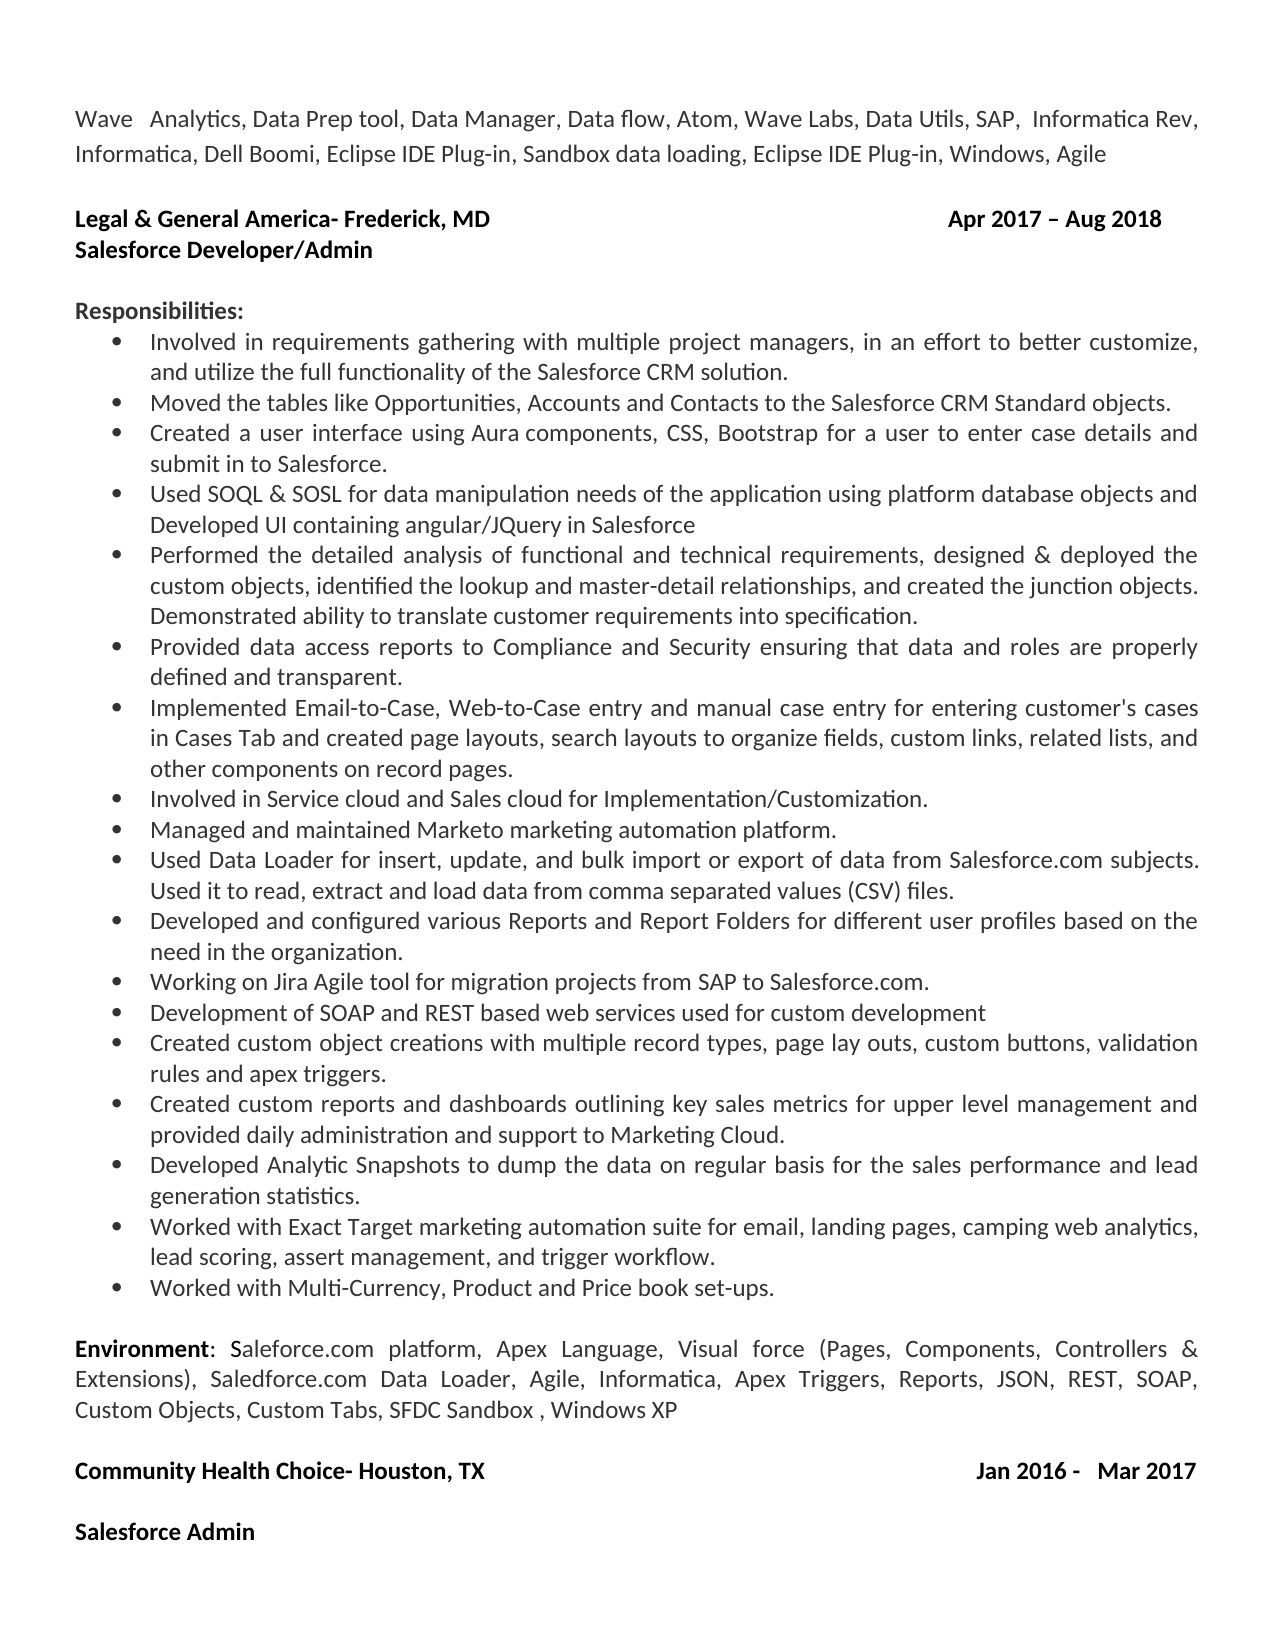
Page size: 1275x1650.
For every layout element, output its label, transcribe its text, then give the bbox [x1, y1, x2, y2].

list Moved the tables like Opportunities, Accounts and Contacts to the Salesforce CRM Standard objects. [112, 387, 1200, 417]
list Used SOQL & SOSL for data manipulation needs of the application using platform database objects and Developed UI containing angular/JQuery in Salesforce [112, 478, 1200, 539]
list Provided data access reports to Compliance and Security ensuring that data and roles are properly defined and transparent. [112, 631, 1200, 692]
text Community Health Choice- Houston, TX Jan 2016 - Mar 2017 [75, 1455, 1200, 1516]
list Developed and configured various Reports and Report Folders for different user profiles based on the need in the organization. [112, 906, 1200, 967]
list Worked with Exact Target marketing automation suite for email, landing pages, camping web analytics, lead scoring, assert management, and trigger workflow. [112, 1211, 1200, 1272]
text Legal & General America- Frederick, MD Apr 2017 – Aug 2018 [75, 203, 1200, 234]
list Worked with Multi-Currency, Product and Price book set-ups. [112, 1272, 1200, 1302]
list Created a user interface using Aura components, CSS, Bootstrap for a user to enter case details and submit in to Salesforce. [112, 417, 1200, 478]
list Developed Analytic Snapshots to dump the data on regular basis for the sales performance and lead generation statistics. [112, 1150, 1200, 1211]
list Working on Jira Agile tool for migration projects from SAP to Salesforce.com. [112, 967, 1200, 997]
list Managed and maintained Marketo marketing automation platform. [112, 814, 1200, 844]
list Involved in requirements gathering with multiple project managers, in an effort to better customize, and utilize the full functionality of the Salesforce CRM solution. [112, 326, 1200, 387]
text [75, 103, 1200, 168]
text Responsibilities: [75, 295, 1200, 326]
list Created custom object creations with multiple record types, page lay outs, custom buttons, validation rules and apex triggers. [112, 1028, 1200, 1089]
list Implemented Email-to-Case, Web-to-Case entry and manual case entry for entering customer's cases in Cases Tab and created page layouts, search layouts to organize fields, custom links, related lists, and other components on record pages. [112, 692, 1200, 783]
text Salesforce Developer/Admin [75, 234, 1200, 264]
list Development of SOAP and REST based web services used for custom development [112, 997, 1200, 1028]
text Environment: Saleforce.com platform, Apex Language, Visual force (Pages, Components, Controllers & Extensions), Saledforce.com Data Loader, Agile, Informatica, Apex Triggers, Reports, JSON, REST, SOAP, Custom Objects, Custom Tabs, SFDC Sandbox , Windows XP [75, 1333, 1200, 1424]
list Involved in Service cloud and Sales cloud for Implementation/Customization. [112, 783, 1200, 814]
list Created custom reports and dashboards outlining key sales metrics for upper level management and provided daily administration and support to Marketing Cloud. [112, 1089, 1200, 1150]
list Used Data Loader for insert, update, and bulk import or export of data from Salesforce.com subjects. Used it to read, extract and load data from comma separated values (CSV) files. [112, 844, 1200, 906]
text Salesforce Admin [75, 1516, 1200, 1546]
list Performed the detailed analysis of functional and technical requirements, designed & deployed the custom objects, identified the lookup and master-detail relationships, and created the junction objects. Demonstrated ability to translate customer requirements into specification. [112, 539, 1200, 631]
